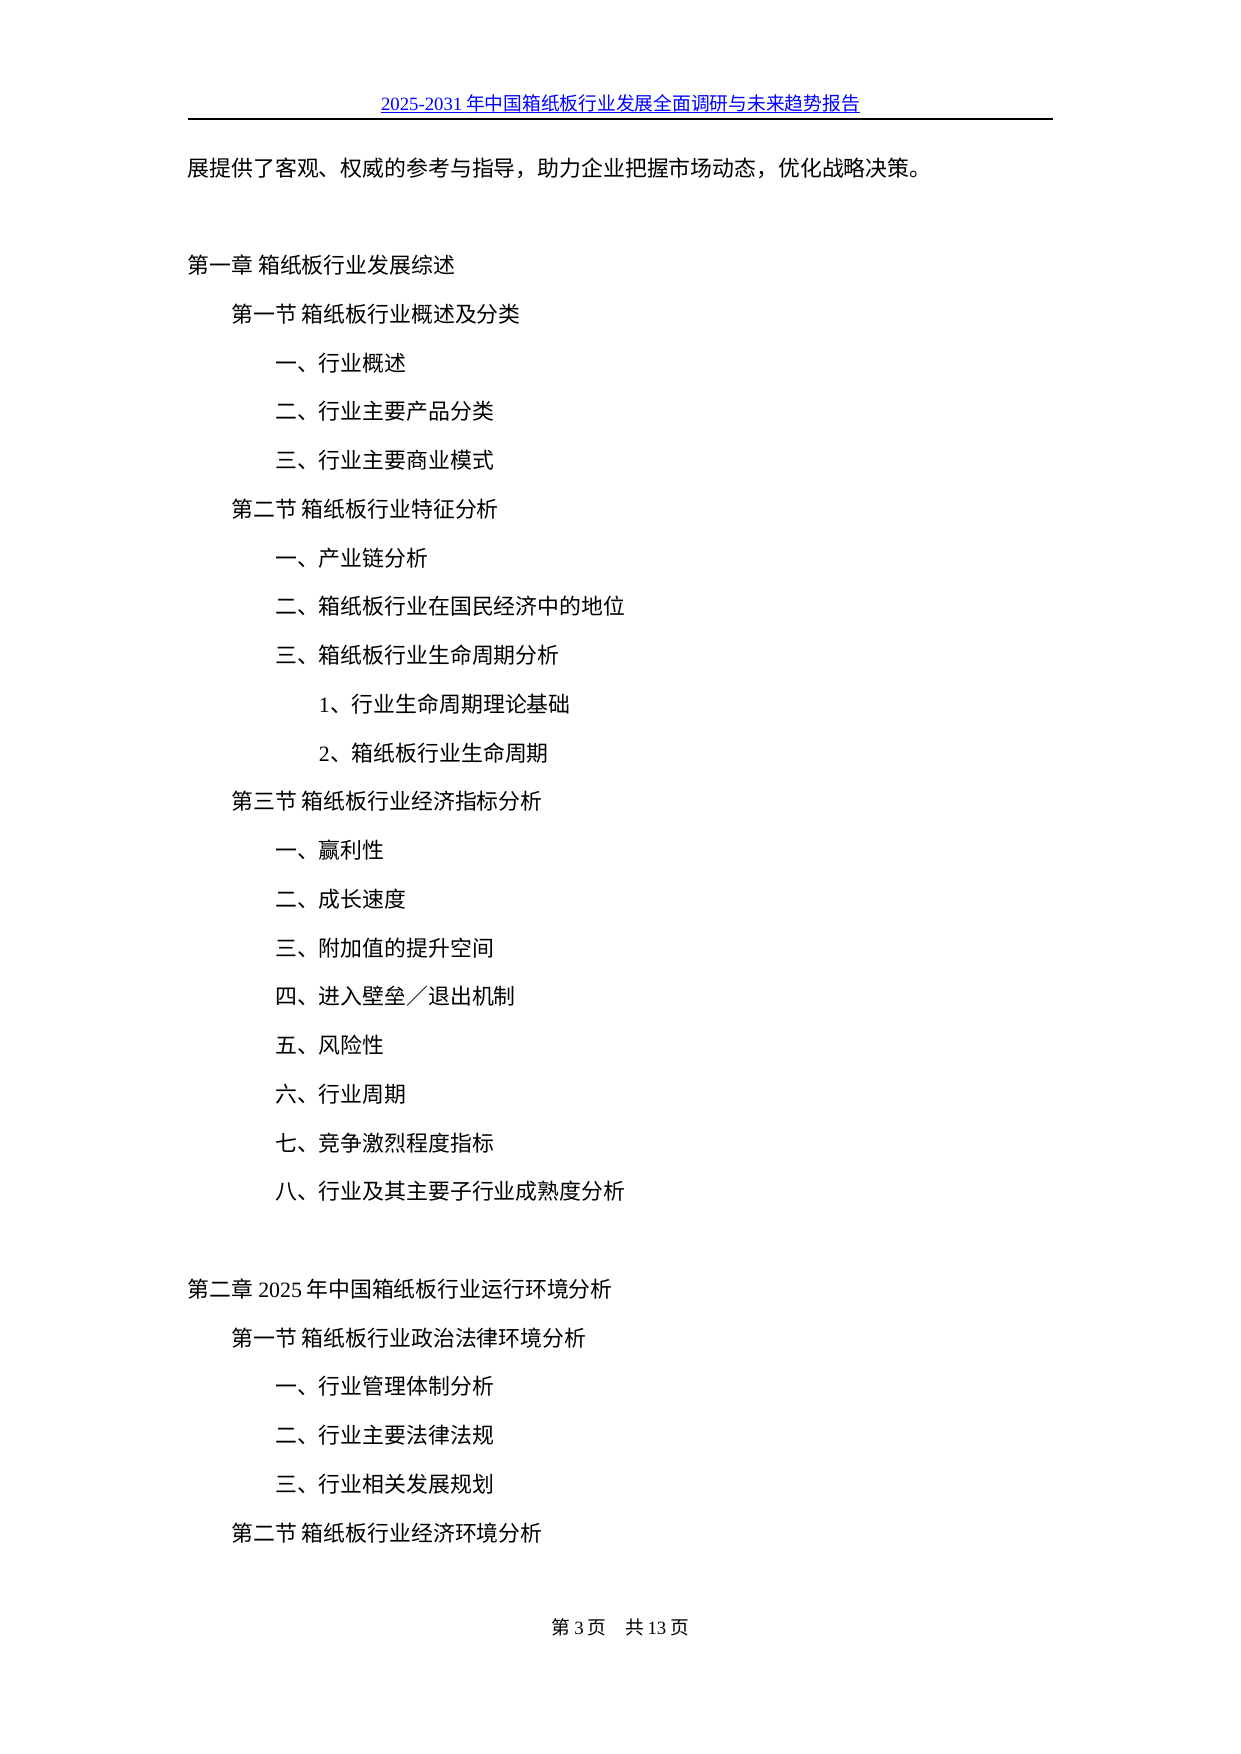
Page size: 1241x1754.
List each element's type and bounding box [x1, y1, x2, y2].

text [187, 150, 1053, 1548]
